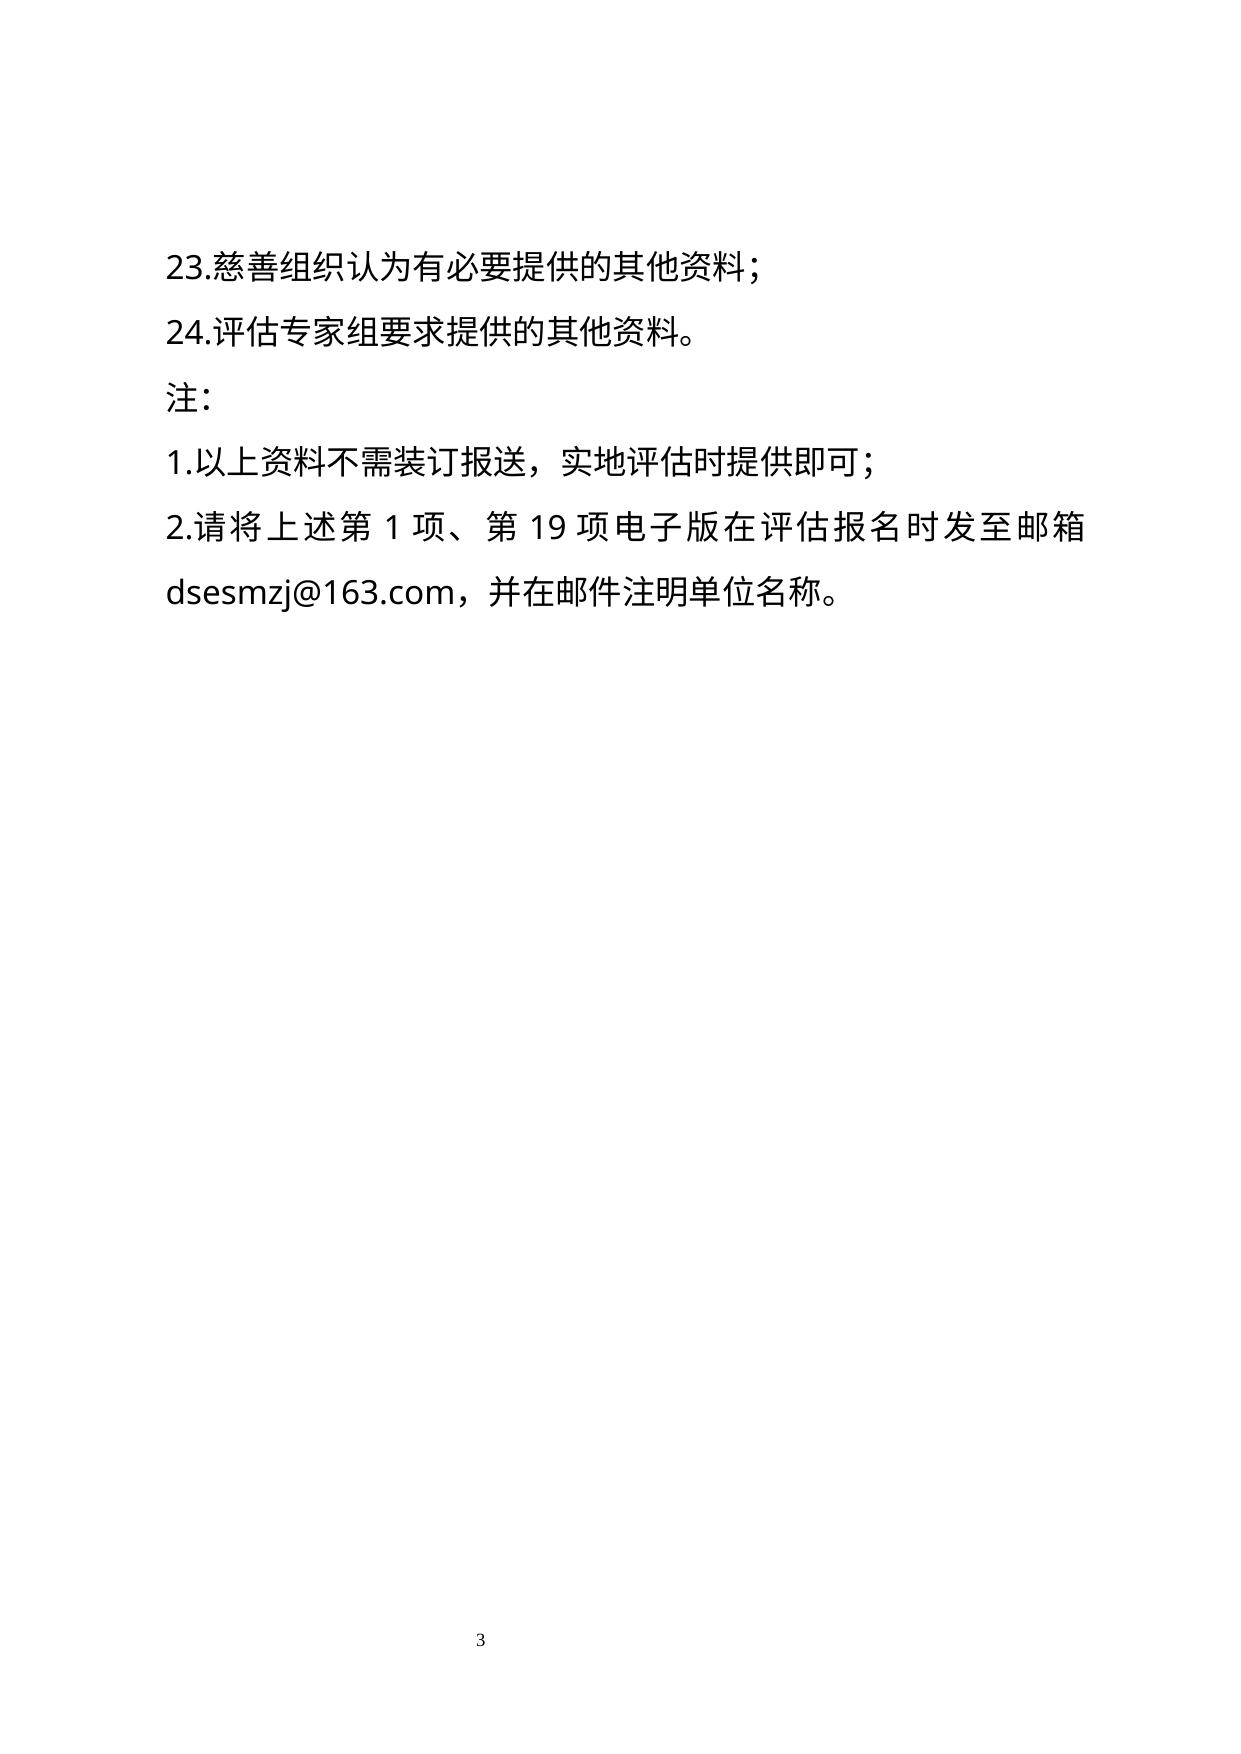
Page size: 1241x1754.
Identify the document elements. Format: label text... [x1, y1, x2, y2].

list 以上资料不需装订报送，实地评估时提供即可； [165, 428, 1087, 493]
list 24.评估专家组要求提供的其他资料。 [165, 298, 1087, 363]
list 请将上述第1项、第19项电子版在评估报名时发至邮箱dsesmzj@163.com，并在邮件注明单位名称。 [165, 493, 1087, 623]
list 23.慈善组织认为有必要提供的其他资料； [165, 233, 1087, 298]
text 注： [165, 363, 1087, 428]
